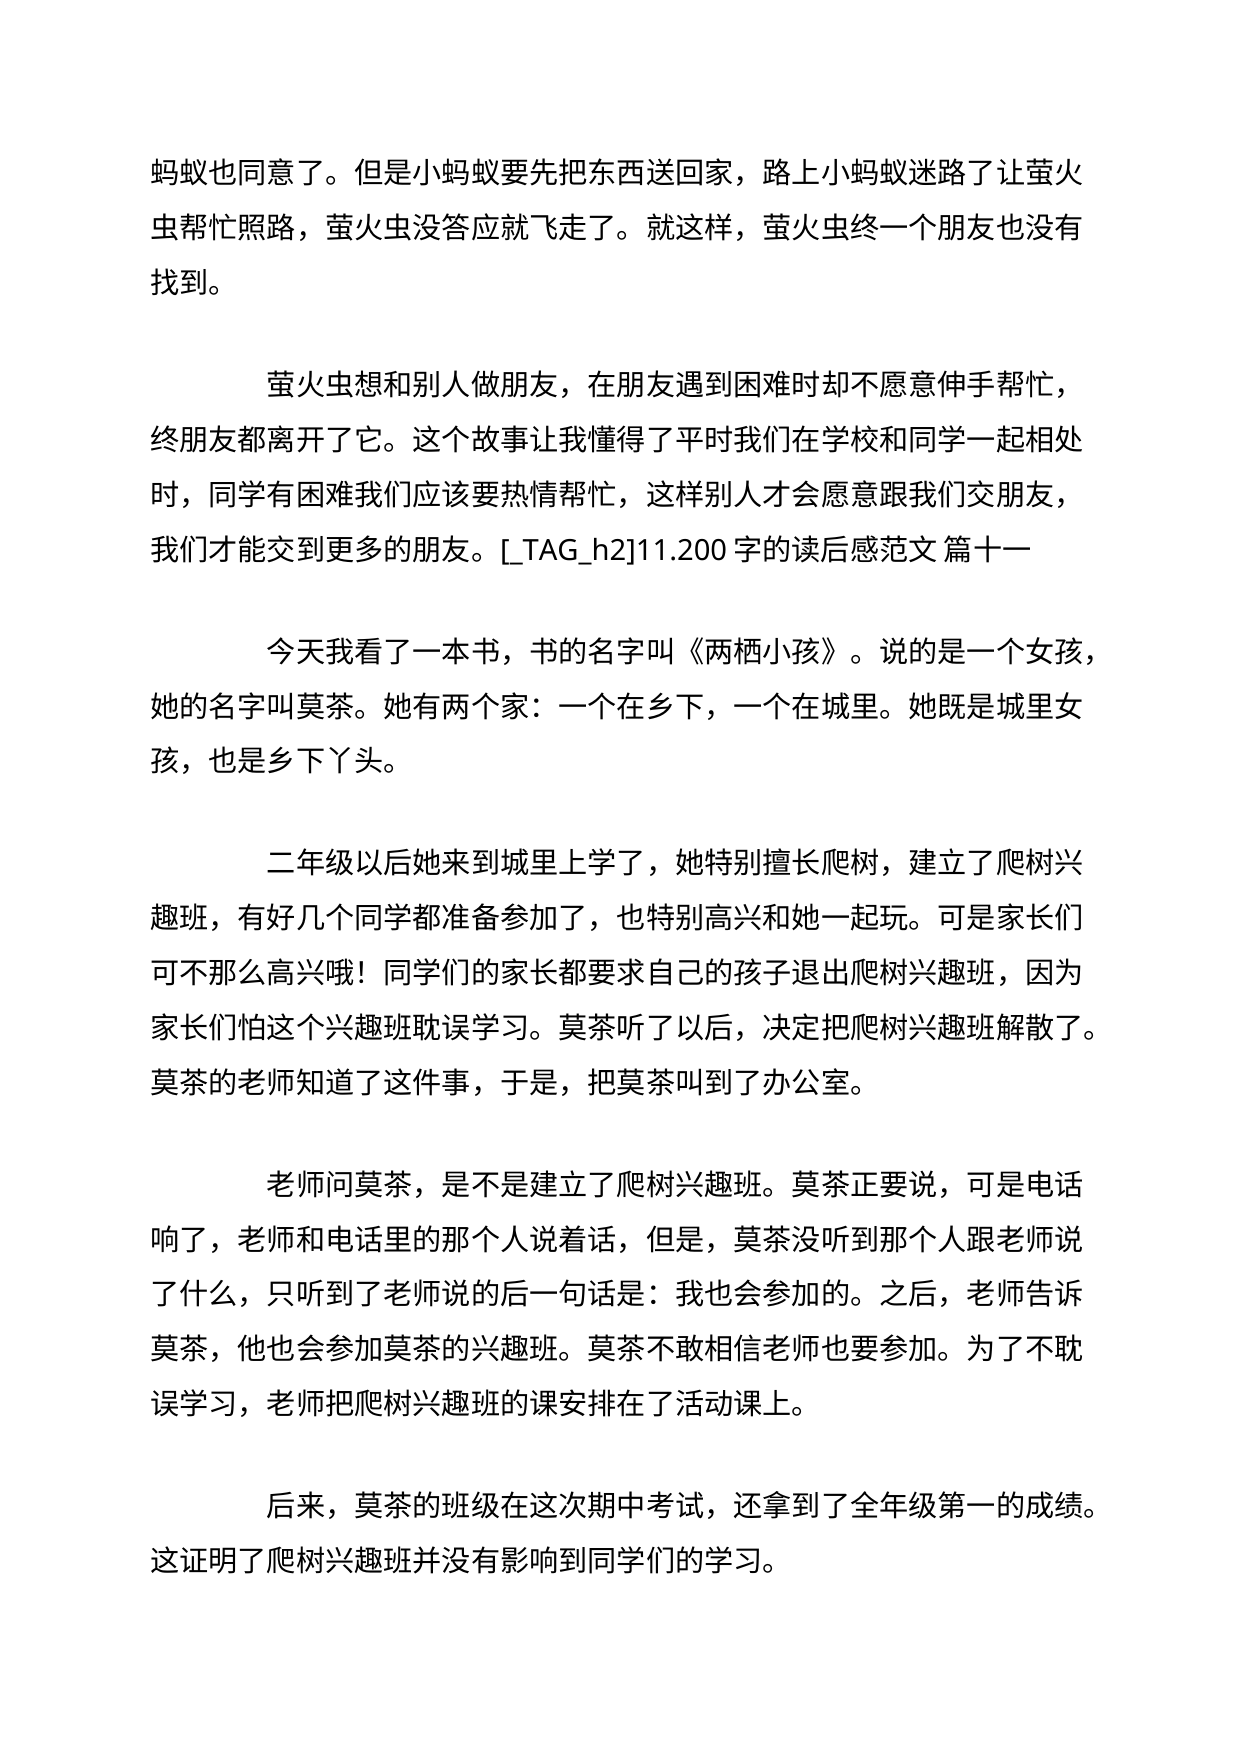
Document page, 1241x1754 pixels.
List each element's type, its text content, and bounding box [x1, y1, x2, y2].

text 老师问莫茶，是不是建立了爬树兴趣班。莫茶正要说，可是电话响了，老师和电话里的那个人说着话，但是，莫茶没听到那个人跟老师说了什么，只听到了老师说的后一句话是：我也会参加的。之后，老师告诉莫茶，他也会参加莫茶的兴趣班。莫茶不敢相信老师也要参加。为了不耽误学习，老师把爬树兴趣班的课安排在了活动课上。 [150, 1161, 1090, 1423]
text 二年级以后她来到城里上学了，她特别擅长爬树，建立了爬树兴趣班，有好几个同学都准备参加了，也特别高兴和她一起玩。可是家长们可不那么高兴哦！同学们的家长都要求自己的孩子退出爬树兴趣班，因为家长们怕这个兴趣班耽误学习。莫茶听了以后，决定把爬树兴趣班解散了。莫茶的老师知道了这件事，于是，把莫茶叫到了办公室。 [150, 840, 1090, 1102]
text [150, 150, 1090, 302]
text 萤火虫想和别人做朋友，在朋友遇到困难时却不愿意伸手帮忙，终朋友都离开了它。这个故事让我懂得了平时我们在学校和同学一起相处时，同学有困难我们应该要热情帮忙，这样别人才会愿意跟我们交朋友，我们才能交到更多的朋友。[_TAG_h2]11.200字的读后感范文 篇十一 [150, 362, 1090, 569]
text 后来，莫茶的班级在这次期中考试，还拿到了全年级第一的成绩。这证明了爬树兴趣班并没有影响到同学们的学习。 [150, 1482, 1090, 1580]
text 今天我看了一本书，书的名字叫《两栖小孩》。说的是一个女孩，她的名字叫莫茶。她有两个家：一个在乡下，一个在城里。她既是城里女孩，也是乡下丫头。 [150, 628, 1090, 780]
